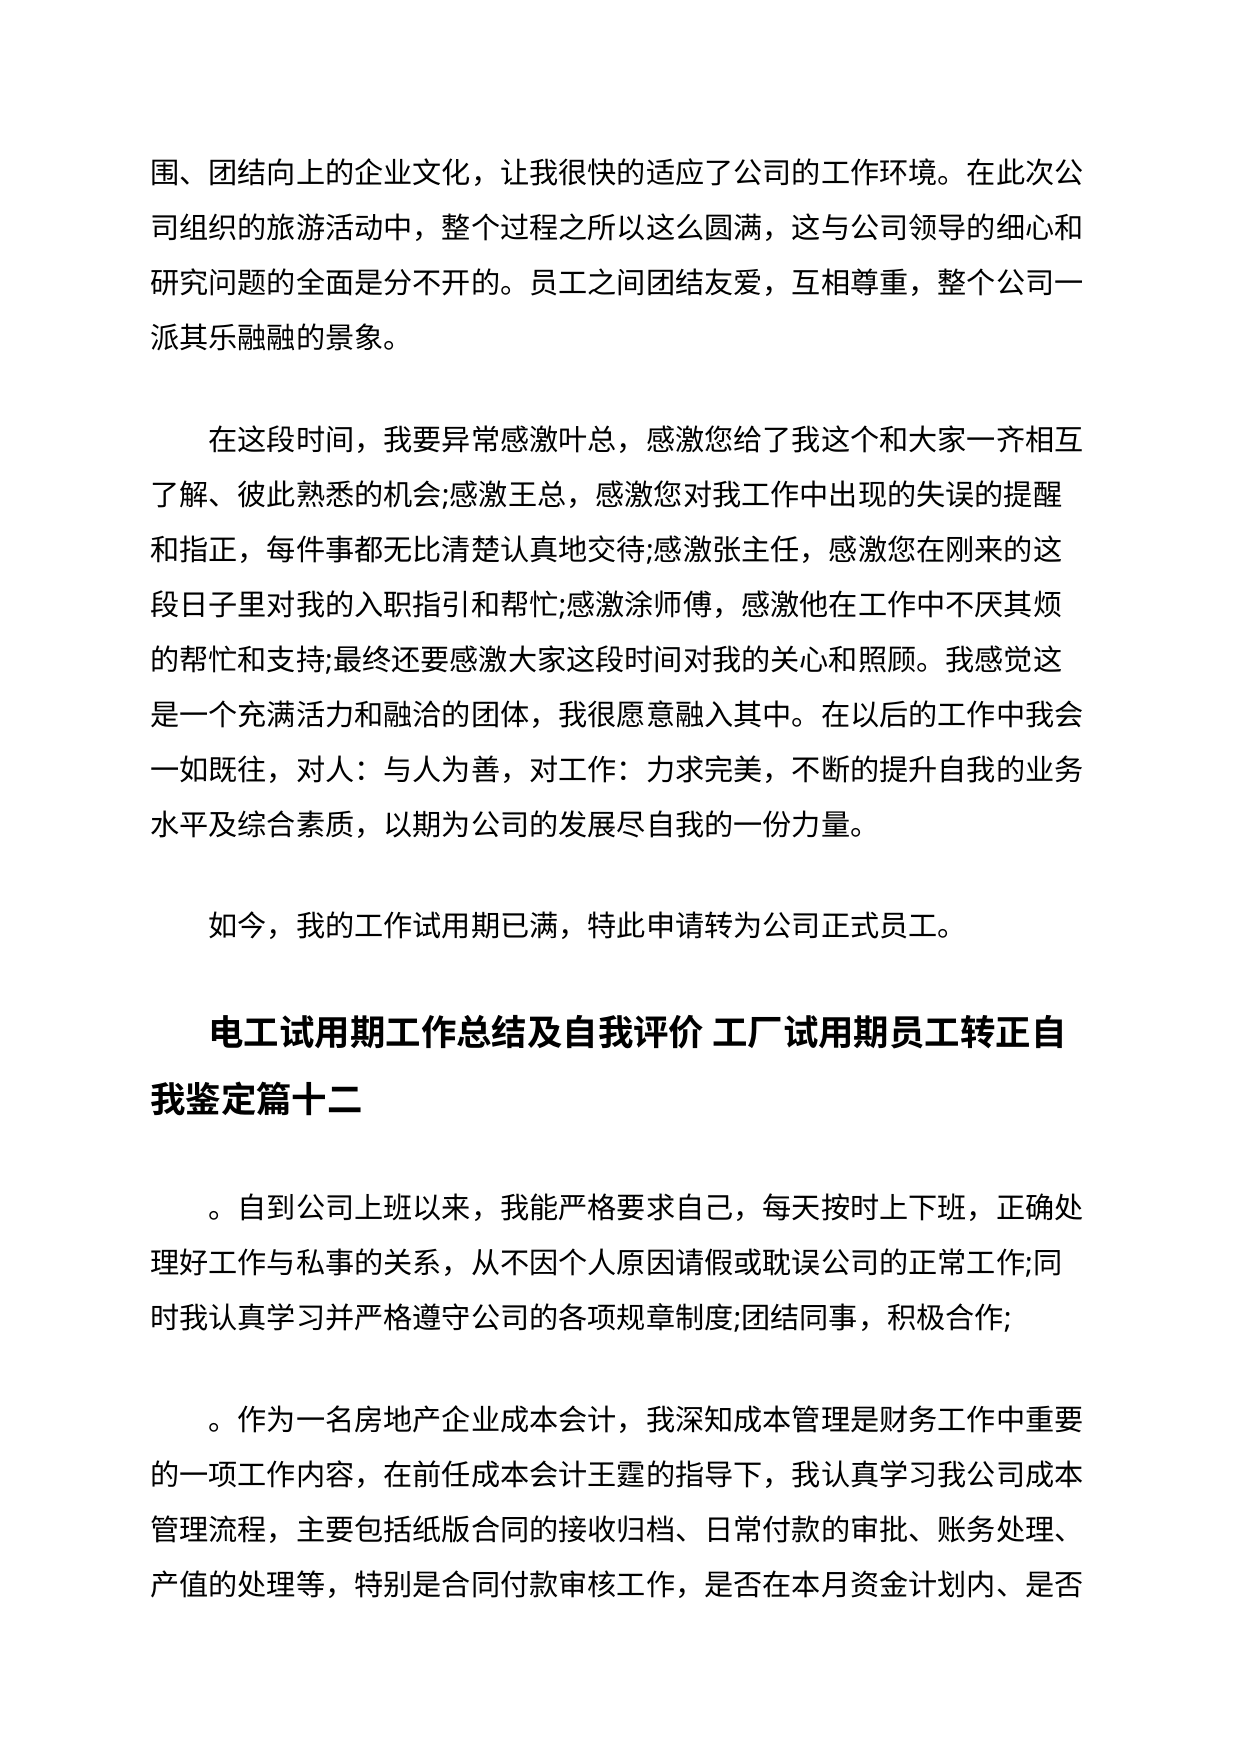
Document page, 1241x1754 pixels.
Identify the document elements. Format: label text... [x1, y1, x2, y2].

text 如今，我的工作试用期已满，特此申请转为公司正式员工。 [150, 903, 1090, 945]
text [150, 150, 1090, 357]
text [150, 1397, 1090, 1603]
text 在这段时间，我要异常感激叶总，感激您给了我这个和大家一齐相互了解、彼此熟悉的机会;感激王总，感激您对我工作中出现的失误的提醒和指正，每件事都无比清楚认真地交待;感激张主任，感激您在刚来的这段日子里对我的入职指引和帮忙;感激涂师傅，感激他在工作中不厌其烦的帮忙和支持;最终还要感激大家这段时间对我的关心和照顾。我感觉这是一个充满活力和融洽的团体，我很愿意融入其中。在以后的工作中我会一如既往，对人：与人为善，对工作：力求完美，不断的提升自我的业务水平及综合素质，以期为公司的发展尽自我的一份力量。 [150, 416, 1090, 843]
text 。自到公司上班以来，我能严格要求自己，每天按时上下班，正确处理好工作与私事的关系，从不因个人原因请假或耽误公司的正常工作;同时我认真学习并严格遵守公司的各项规章制度;团结同事，积极合作; [150, 1185, 1090, 1337]
text 电工试用期工作总结及自我评价 工厂试用期员工转正自我鉴定篇十二 [150, 1005, 1090, 1122]
